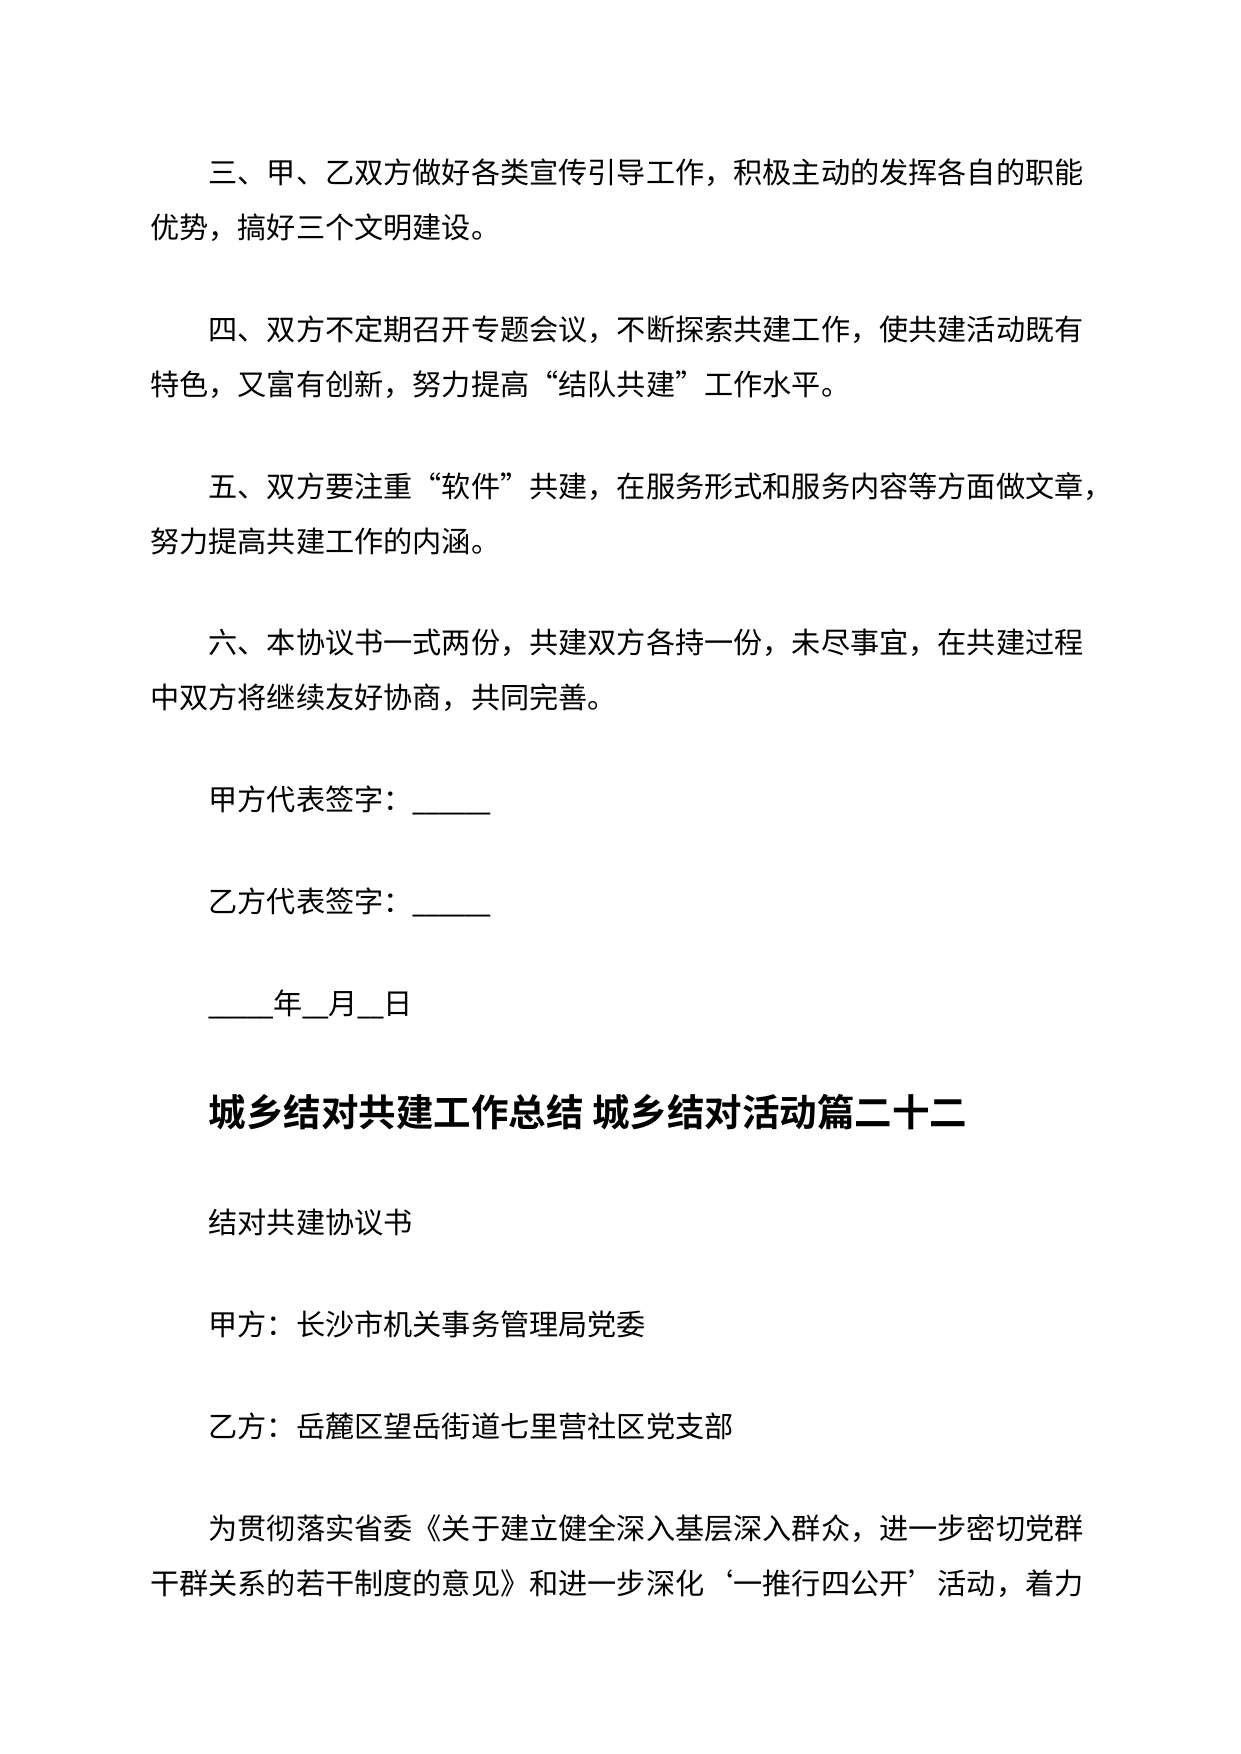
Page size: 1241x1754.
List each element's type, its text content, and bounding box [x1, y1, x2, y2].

text 五、双方要注重“软件”共建，在服务形式和服务内容等方面做文章，努力提高共建工作的内涵。 [150, 463, 1090, 561]
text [150, 1505, 1090, 1602]
text 四、双方不定期召开专题会议，不断探索共建工作，使共建活动既有特色，又富有创新，努力提高“结队共建”工作水平。 [150, 307, 1090, 404]
text 三、甲、乙双方做好各类宣传引导工作，积极主动的发挥各自的职能优势，搞好三个文明建设。 [150, 150, 1090, 247]
text _____年__月__日 [150, 981, 1090, 1023]
text 结对共建协议书 [150, 1200, 1090, 1242]
text 乙方：岳麓区望岳街道七里营社区党支部 [150, 1403, 1090, 1446]
text 乙方代表签字：______ [150, 879, 1090, 921]
text 甲方代表签字：______ [150, 777, 1090, 819]
text 甲方：长沙市机关事务管理局党委 [150, 1302, 1090, 1344]
text 城乡结对共建工作总结 城乡结对活动篇二十二 [150, 1083, 1090, 1137]
text 六、本协议书一式两份，共建双方各持一份，未尽事宜，在共建过程中双方将继续友好协商，共同完善。 [150, 620, 1090, 717]
